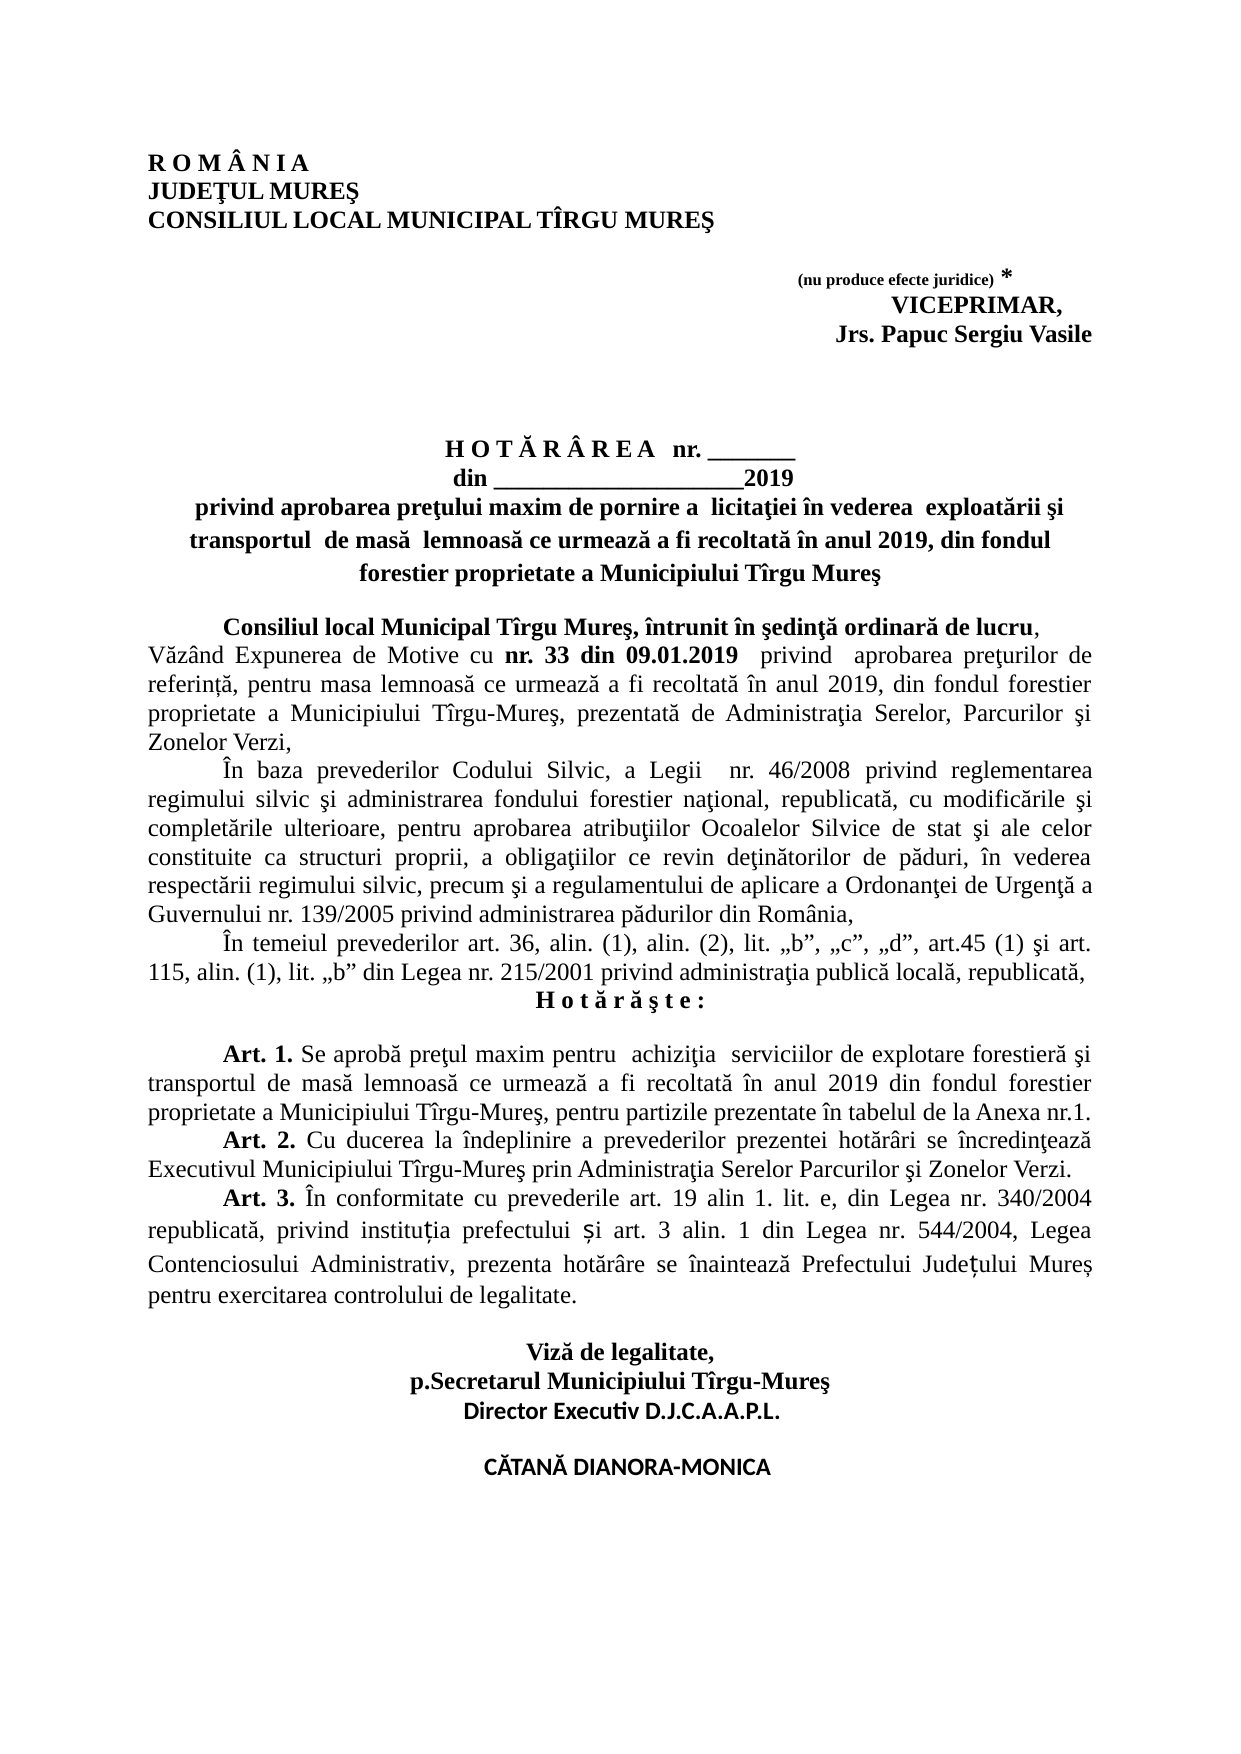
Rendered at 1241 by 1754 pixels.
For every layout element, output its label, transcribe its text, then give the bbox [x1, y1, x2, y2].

text În baza prevederilor Codului Silvic, a Legii nr. 46/2008 privind reglementarea regimului silvic şi administrarea fondului forestier naţional, republicată, cu modificările şi completările ulterioare, pentru aprobarea atribuţiilor Ocoalelor Silvice de stat şi ale celor constituite ca structuri proprii, a obligaţiilor ce revin deţinătorilor de păduri, în vederea respectării regimului silvic, precum şi a regulamentului de aplicare a Ordonanţei de Urgenţă a Guvernului nr. 139/2005 privind administrarea pădurilor din România, [148, 756, 1093, 928]
text CĂTANĂ DIANORA-MONICA [148, 1451, 1093, 1481]
text Director Executiv D.J.C.A.A.P.L. [148, 1395, 1093, 1426]
text din ____________________2019 [148, 463, 1093, 492]
text În temeiul prevederilor art. 36, alin. (1), alin. (2), lit. „b”, „c”, „d”, art.45 (1) şi art. 115, alin. (1), lit. „b” din Legea nr. 215/2001 privind administraţia publică locală, republicată, [148, 928, 1093, 986]
text JUDEŢUL MUREŞ [148, 176, 1093, 205]
text VICEPRIMAR, [148, 291, 1093, 319]
text Viză de legalitate, [148, 1337, 1093, 1366]
text Art. 2. Cu ducerea la îndeplinire a prevederilor prezentei hotărâri se încredinţează Executivul Municipiului Tîrgu-Mureş prin Administraţia Serelor Parcurilor şi Zonelor Verzi. [148, 1126, 1093, 1183]
text p.Secretarul Municipiului Tîrgu-Mureş [148, 1366, 1093, 1395]
text Jrs. Papuc Sergiu Vasile [148, 319, 1093, 348]
text H o t ă r ă ş t e : [148, 986, 1093, 1014]
text Consiliul local Municipal Tîrgu Mureş, întrunit în şedinţă ordinară de lucru, [148, 612, 1093, 641]
text Art. 3. În conformitate cu prevederile art. 19 alin 1. lit. e, din Legea nr. 340/2004 republicată, privind instituția prefectului și art. 3 alin. 1 din Legea nr. 544/2004, Legea Contenciosului Administrativ, prezenta hotărâre se înaintează Prefectului Județului Mureș pentru exercitarea controlului de legalitate. [148, 1183, 1093, 1309]
text (nu produce efecte juridice) * [148, 262, 1093, 291]
text H O T Ă R Â R E A nr. _______ [148, 434, 1093, 463]
text Văzând Expunerea de Motive cu nr. 33 din 09.01.2019 privind aprobarea preţurilor de referință, pentru masa lemnoasă ce urmează a fi recoltată în anul 2019, din fondul forestier proprietate a Municipiului Tîrgu-Mureş, prezentată de Administraţia Serelor, Parcurilor şi Zonelor Verzi, [148, 641, 1093, 756]
text R O M Â N I A [148, 148, 1093, 176]
text Art. 1. Se aprobă preţul maxim pentru achiziţia serviciilor de explotare forestieră şi transportul de masă lemnoasă ce urmează a fi recoltată în anul 2019 din fondul forestier proprietate a Municipiului Tîrgu-Mureş, pentru partizile prezentate în tabelul de la Anexa nr.1. [148, 1039, 1093, 1126]
text privind aprobarea preţului maxim de pornire a licitaţiei în vederea exploatării şi transportul de masă lemnoasă ce urmează a fi recoltată în anul 2019, din fondul forestier proprietate a Municipiului Tîrgu Mureş [148, 492, 1093, 587]
text CONSILIUL LOCAL MUNICIPAL TÎRGU MUREŞ [148, 205, 1093, 234]
